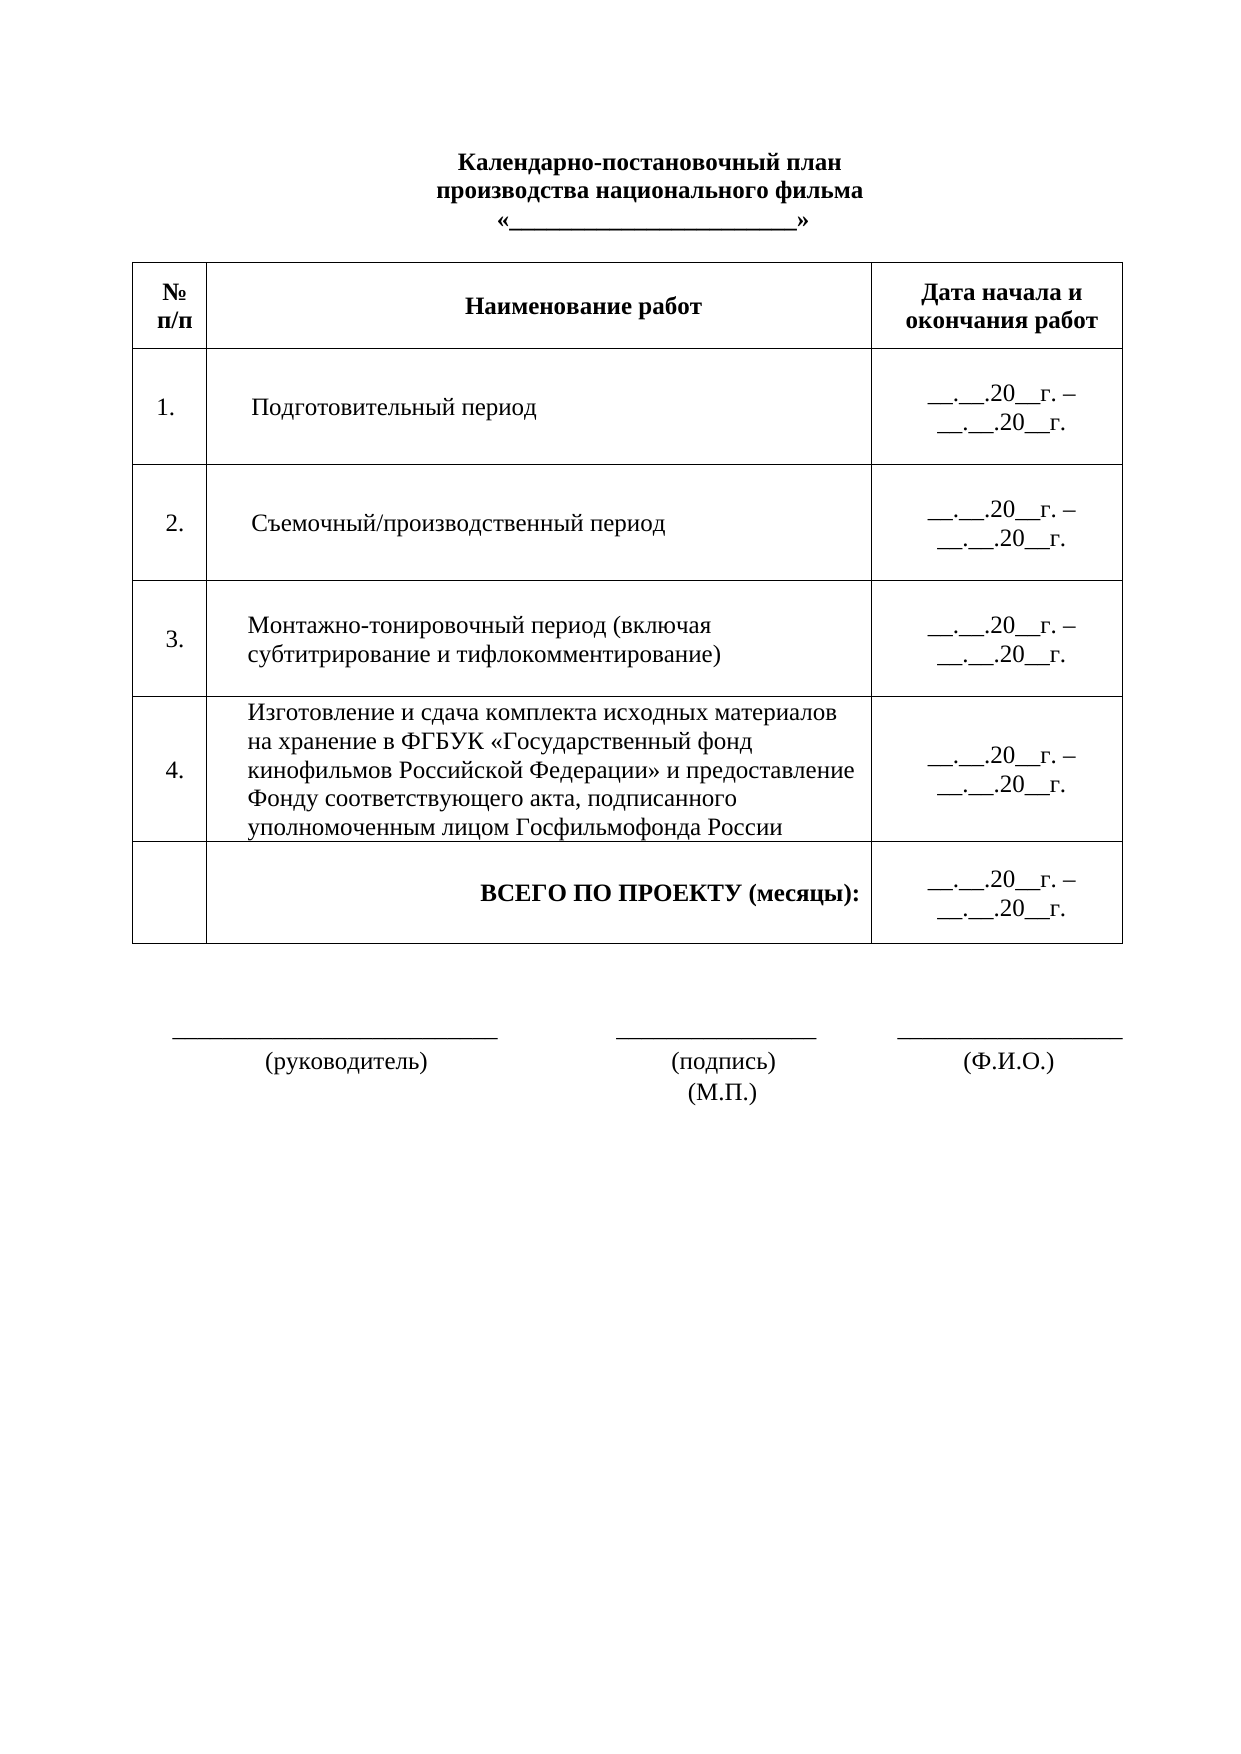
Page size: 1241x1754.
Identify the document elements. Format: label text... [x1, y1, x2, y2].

table_cell Съемочный/производственный период [207, 465, 871, 580]
table_header Наименование работ [207, 263, 871, 348]
table_cell 4. [133, 697, 206, 841]
table_cell (руководитель) (подпись) (Ф.И.О.) [85, 1044, 1209, 1077]
text производства национального фильма [148, 176, 1152, 204]
table_cell Монтажно-тонировочный период (включая субтитрирование и тифлокомментирование) [207, 581, 871, 696]
table_cell (М.П.) [85, 1077, 1209, 1106]
table_header __________________________ ________________ __________________ [85, 1011, 1209, 1044]
table_header № п/п [133, 263, 206, 348]
table_cell ВСЕГО ПО ПРОЕКТУ (месяцы): [207, 842, 871, 943]
table_cell __.__.20__г. – __.__.20__г. [872, 581, 1122, 696]
table_cell 2. [133, 465, 206, 580]
text «_______________________» [148, 204, 1152, 233]
table_cell __.__.20__г. – __.__.20__г. [872, 842, 1122, 943]
table_cell Подготовительный период [207, 349, 871, 464]
text Календарно-постановочный план [148, 147, 1152, 176]
table_cell [133, 842, 206, 943]
table_cell 1. [133, 349, 206, 464]
table_cell __.__.20__г. – __.__.20__г. [872, 465, 1122, 580]
table_cell __.__.20__г. – __.__.20__г. [872, 349, 1122, 464]
table_header Дата начала и окончания работ [872, 263, 1122, 348]
table_cell Изготовление и сдача комплекта исходных материалов на хранение в ФГБУК «Государственный фонд кинофильмов Российской Федерации» и предоставление Фонду соответствующего акта, подписанного уполномоченным лицом Госфильмофонда России [207, 697, 871, 841]
table_cell 3. [133, 581, 206, 696]
table_cell __.__.20__г. – __.__.20__г. [872, 697, 1122, 841]
